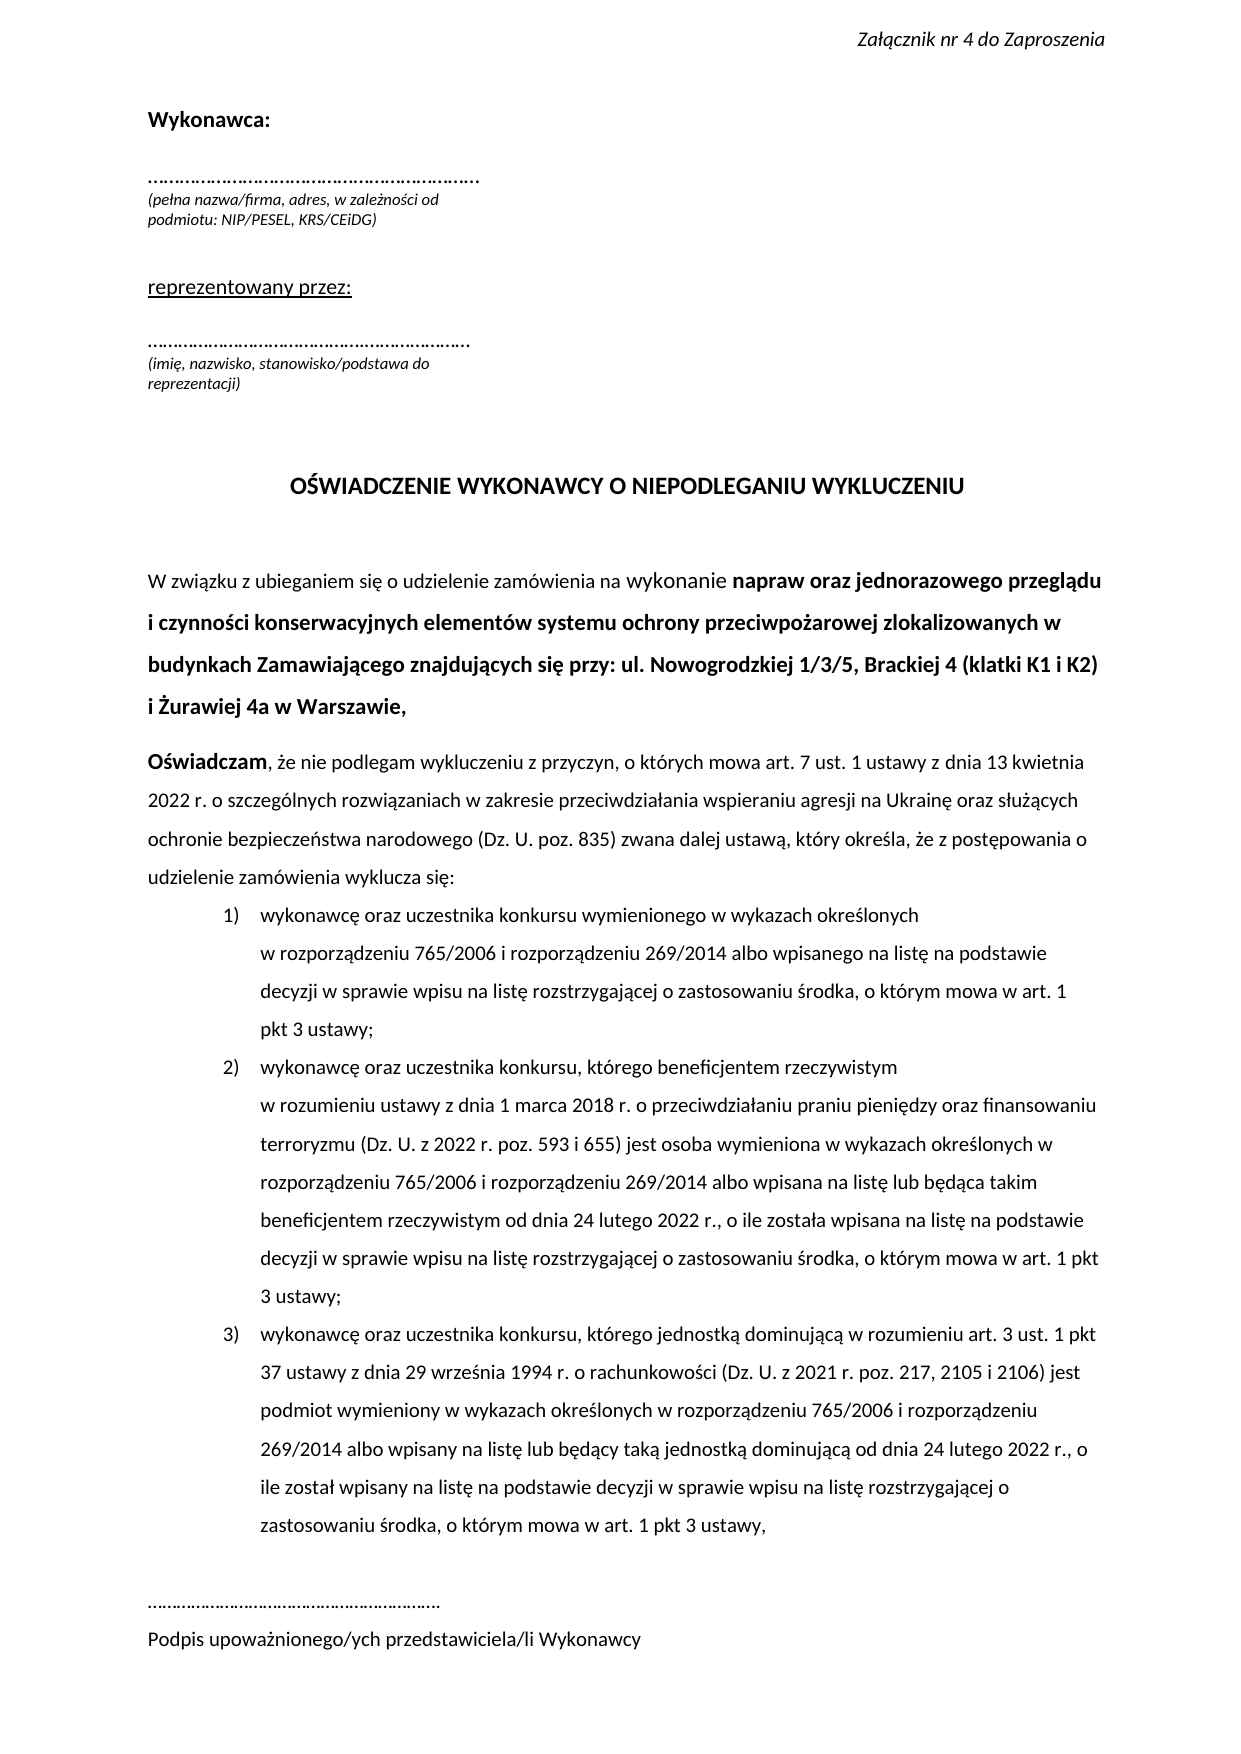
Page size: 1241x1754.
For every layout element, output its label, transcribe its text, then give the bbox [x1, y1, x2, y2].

text W związku z ubieganiem się o udzielenie zamówienia na wykonanie napraw oraz jednorazowego przeglądu i czynności konserwacyjnych elementów systemu ochrony przeciwpożarowej zlokalizowanych w budynkach Zamawiającego znajdujących się przy: ul. Nowogrodzkiej 1/3/5, Brackiej 4 (klatki K1 i K2) i Żurawiej 4a w Warszawie, [148, 567, 1107, 721]
text (imię, nazwisko, stanowisko/podstawa do reprezentacji) [148, 353, 487, 394]
text Wykonawca: [148, 105, 1107, 133]
text ……………………………………………………… [148, 161, 487, 189]
text Oświadczam, że nie podlegam wykluczeniu z przyczyn, o których mowa art. 7 ust. 1 ustawy z dnia 13 kwietnia 2022 r. o szczególnych rozwiązaniach w zakresie przeciwdziałania wspieraniu agresji na Ukrainę oraz służących ochronie bezpieczeństwa narodowego (Dz. U. poz. 835) zwana dalej ustawą, który określa, że z postępowania o udzielenie zamówienia wyklucza się: [148, 747, 1107, 889]
text OŚWIADCZENIE WYKONAWCY O NIEPODLEGANIU WYKLUCZENIU [88, 470, 1167, 501]
list wykonawcę oraz uczestnika konkursu, którego beneficjentem rzeczywistym w rozumieniu ustawy z dnia 1 marca 2018 r. o przeciwdziałaniu praniu pieniędzy oraz finansowaniu terroryzmu (Dz. U. z 2022 r. poz. 593 i 655) jest osoba wymieniona w wykazach określonych w rozporządzeniu 765/2006 i rozporządzeniu 269/2014 albo wpisana na listę lub będąca takim beneficjentem rzeczywistym od dnia 24 lutego 2022 r., o ile została wpisana na listę na podstawie decyzji w sprawie wpisu na listę rozstrzygającej o zastosowaniu środka, o którym mowa w art. 1 pkt 3 ustawy; [223, 1054, 1107, 1309]
list wykonawcę oraz uczestnika konkursu, którego jednostką dominującą w rozumieniu art. 3 ust. 1 pkt 37 ustawy z dnia 29 września 1994 r. o rachunkowości (Dz. U. z 2021 r. poz. 217, 2105 i 2106) jest podmiot wymieniony w wykazach określonych w rozporządzeniu 765/2006 i rozporządzeniu 269/2014 albo wpisany na listę lub będący taką jednostką dominującą od dnia 24 lutego 2022 r., o ile został wpisany na listę na podstawie decyzji w sprawie wpisu na listę rozstrzygającej o zastosowaniu środka, o którym mowa w art. 1 pkt 3 ustawy, [223, 1321, 1107, 1537]
text (pełna nazwa/firma, adres, w zależności od podmiotu: NIP/PESEL, KRS/CEiDG) [148, 189, 487, 230]
text ……………………………………………………. [148, 1588, 1107, 1614]
text …………………………………….………………… [148, 327, 487, 353]
list wykonawcę oraz uczestnika konkursu wymienionego w wykazach określonych w rozporządzeniu 765/2006 i rozporządzeniu 269/2014 albo wpisanego na listę na podstawie decyzji w sprawie wpisu na listę rozstrzygającej o zastosowaniu środka, o którym mowa w art. 1 pkt 3 ustawy; [223, 902, 1107, 1042]
text Podpis upoważnionego/ych przedstawiciela/li Wykonawcy [148, 1626, 1107, 1652]
text reprezentowany przez: [148, 273, 1107, 300]
